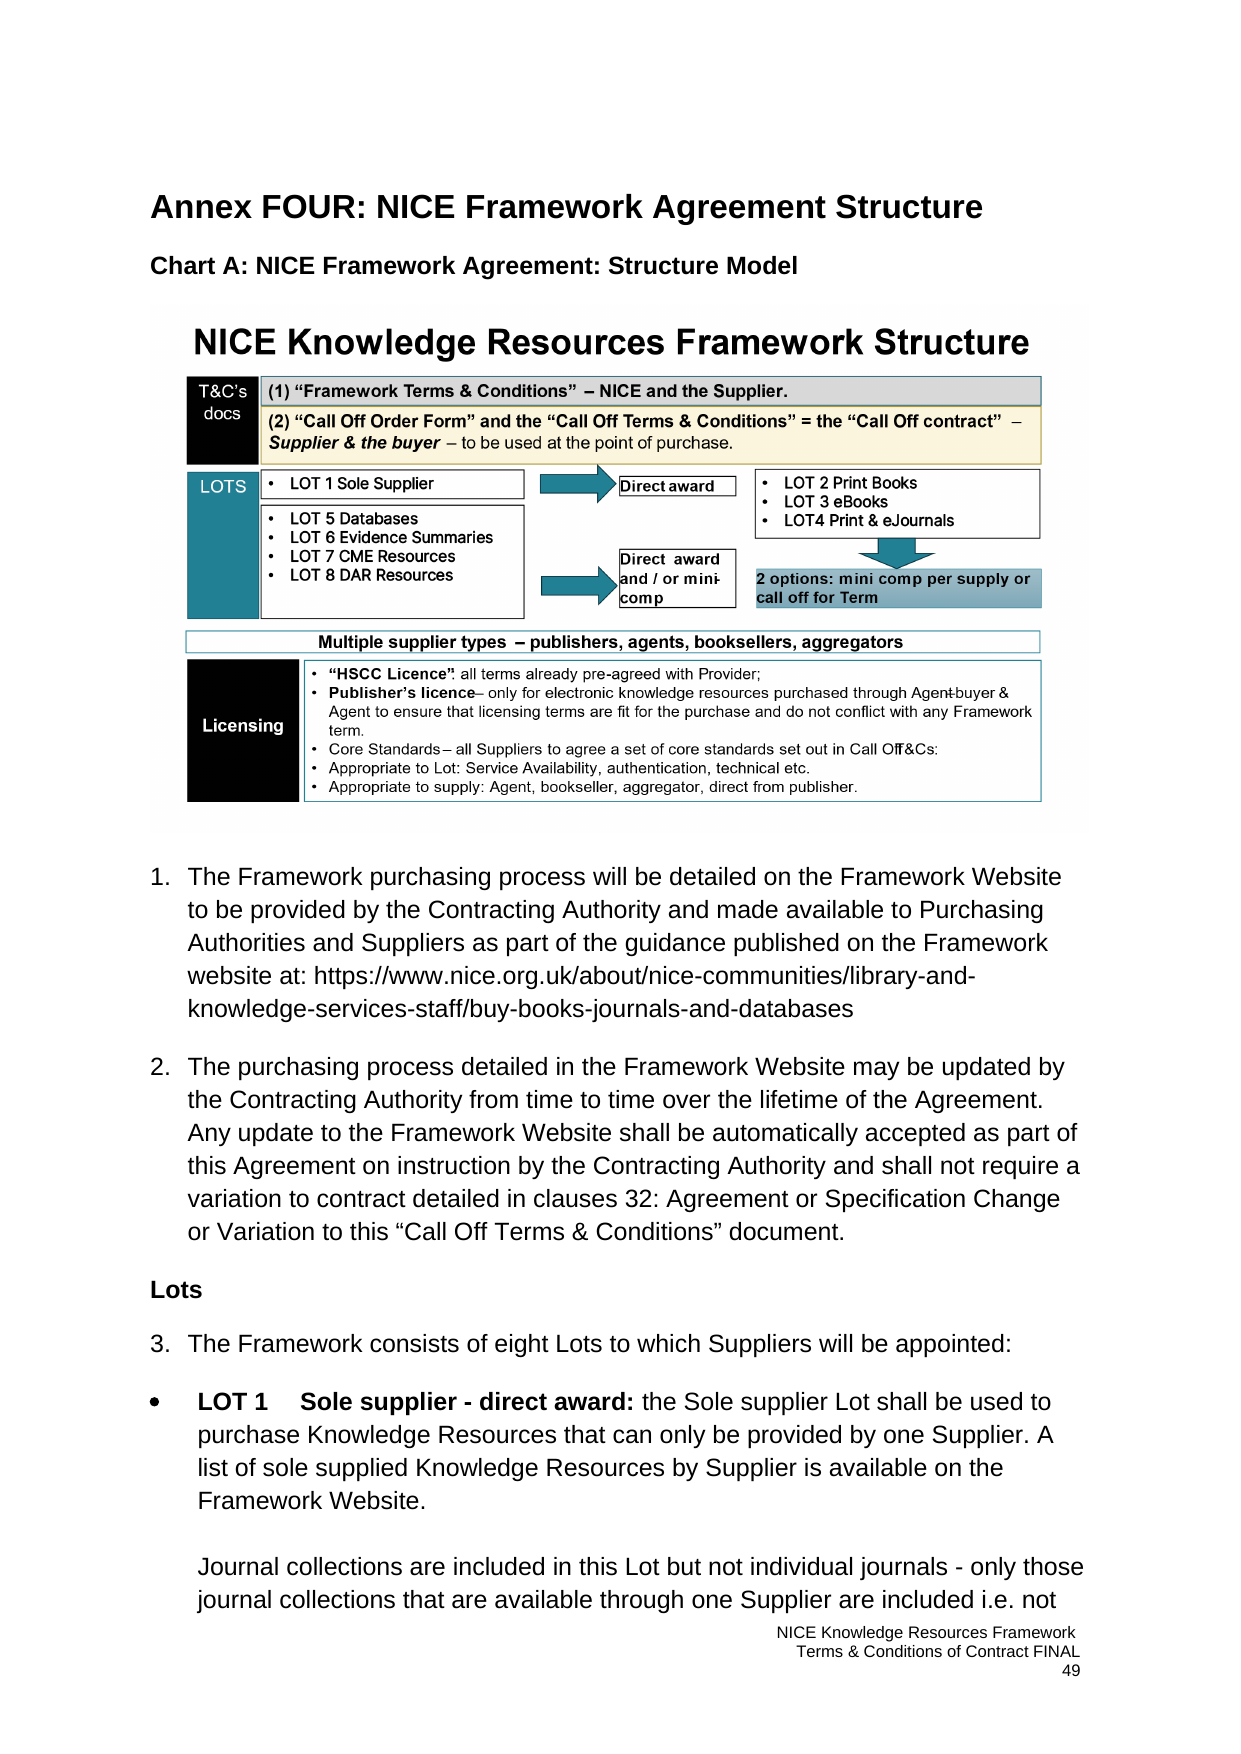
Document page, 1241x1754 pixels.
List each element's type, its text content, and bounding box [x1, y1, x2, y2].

text Annex FOUR: NICE Framework Agreement Structure [150, 187, 1090, 226]
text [150, 1387, 1090, 1614]
subtitle Chart A: NICE Framework Agreement: Structure Model [150, 251, 1090, 280]
text The Framework purchasing process will be detailed on the Framework Website to be provided by the Contracting Authority and made available to Purchasing Authorities and Suppliers as part of the guidance published on the Framework website at: https://www.nice.org.uk/about/nice-communities/library-and-knowledge-services-staff/buy-books-journals-and-databases [150, 862, 1090, 1023]
subtitle Lots [150, 1275, 1090, 1304]
picture [150, 304, 1089, 833]
text The purchasing process detailed in the Framework Website may be updated by the Contracting Authority from time to time over the lifetime of the Agreement. Any update to the Framework Website shall be automatically accepted as part of this Agreement on instruction by the Contracting Authority and shall not require a variation to contract detailed in clauses 32: Agreement or Specification Change or Variation to this “Call Off Terms & Conditions” document. [150, 1052, 1090, 1246]
text The Framework consists of eight Lots to which Suppliers will be appointed: [150, 1329, 1090, 1358]
